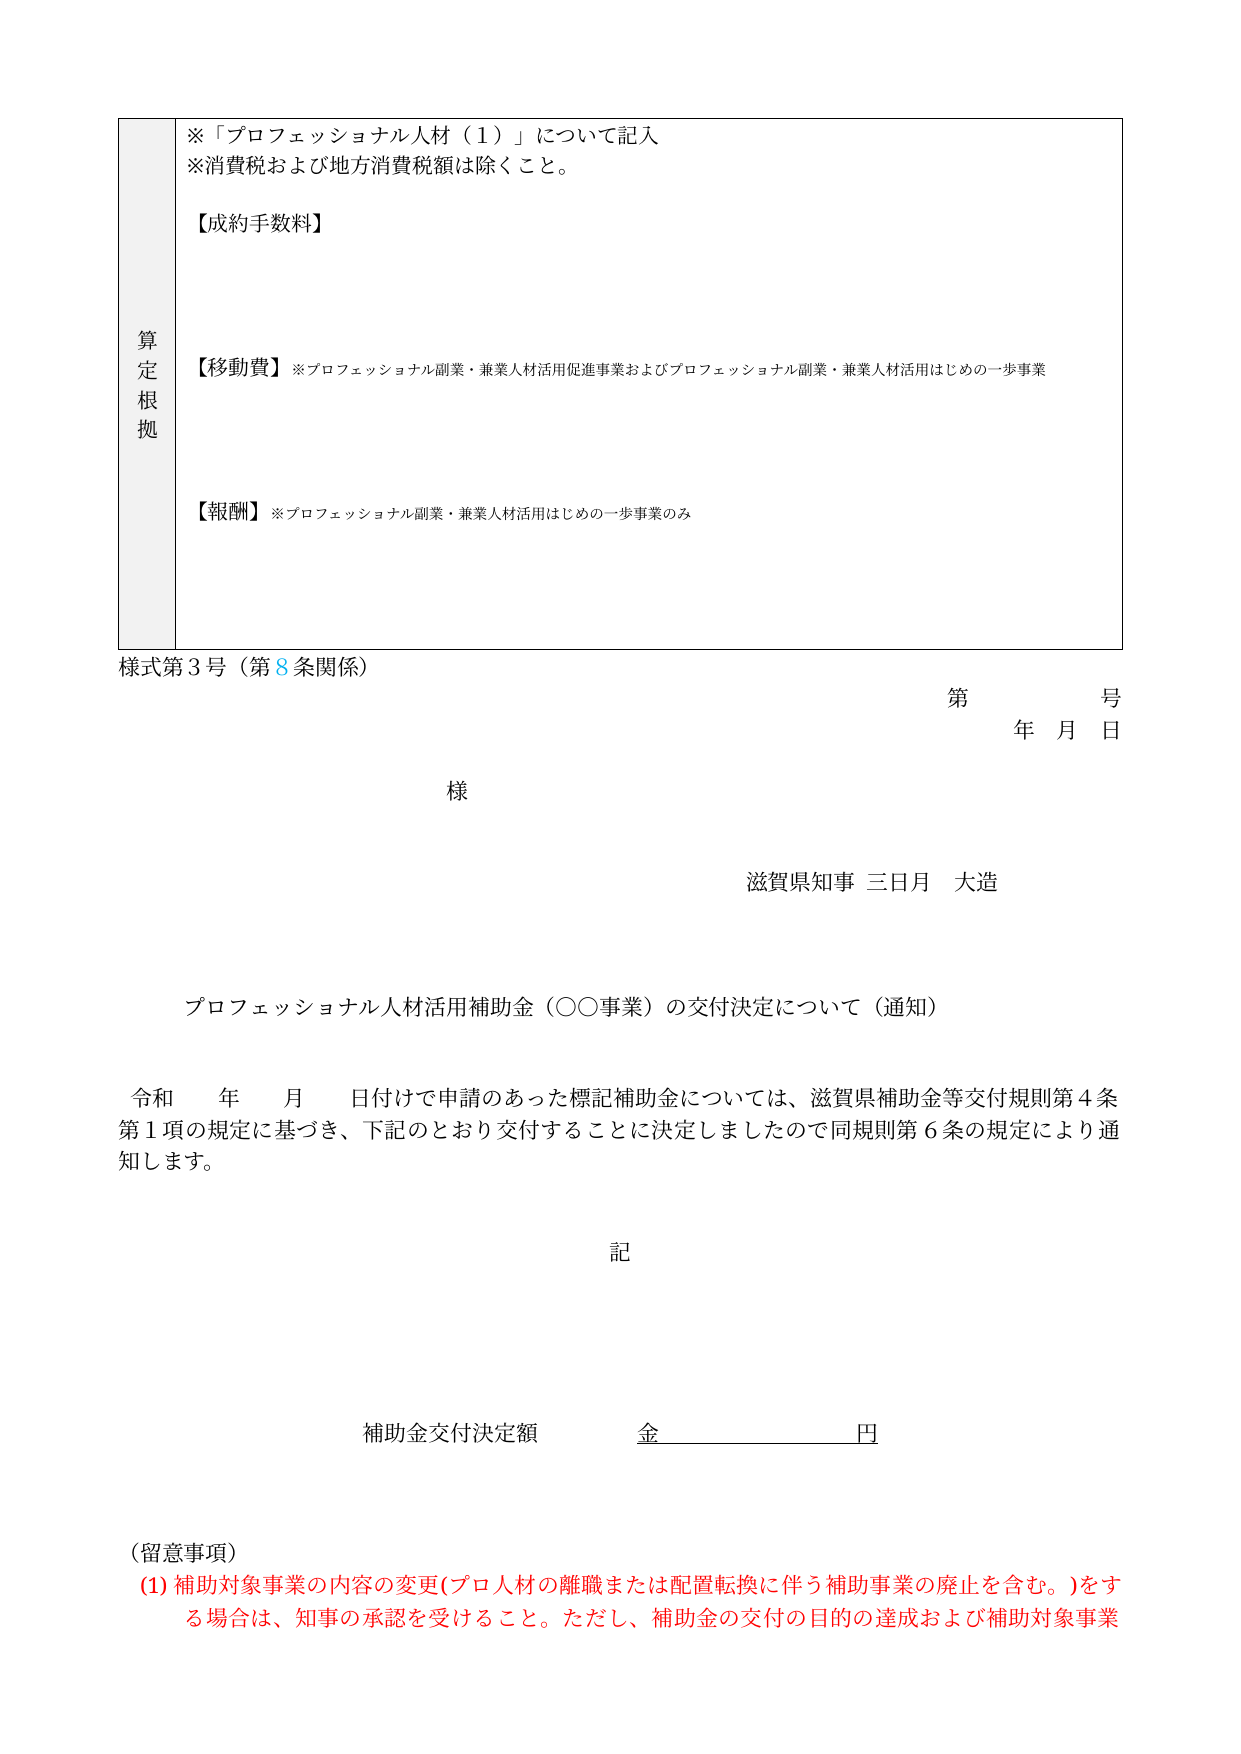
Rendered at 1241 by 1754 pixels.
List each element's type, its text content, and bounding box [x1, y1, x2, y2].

text 様式第３号（第８条関係） [118, 650, 1122, 682]
text 滋賀県知事 三日月 大造 [118, 865, 1122, 897]
table_cell 算定根拠 [119, 119, 175, 649]
text （留意事項） [118, 1537, 1122, 1568]
table_cell ※「プロフェッショナル人材（１）」について記入 ※消費税および地方消費税額は除くこと。 【成約手数料】 【移動費】※プロフェッショナル副業・兼業人材活用促進事業およびプロフェッショナル副業・兼業人材活用はじめの一歩事業 【報酬】※プロフェッショナル副業・兼業人材活用はじめの一歩事業のみ [176, 119, 1122, 649]
text 令和 年 月 日付けで申請のあった標記補助金については、滋賀県補助金等交付規則第４条第１項の規定に基づき、下記のとおり交付することに決定しましたので同規則第６条の規定により通知します。 [118, 1081, 1122, 1176]
text 記 [118, 1235, 1122, 1267]
text プロフェッショナル人材活用補助金（○○事業）の交付決定について（通知） [184, 990, 1056, 1022]
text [140, 1568, 1122, 1633]
text 補助金交付決定額 金 円 [118, 1416, 1122, 1447]
text 第 号 [118, 682, 1122, 713]
text 様 [140, 774, 555, 806]
text 年 月 日 [118, 713, 1122, 744]
